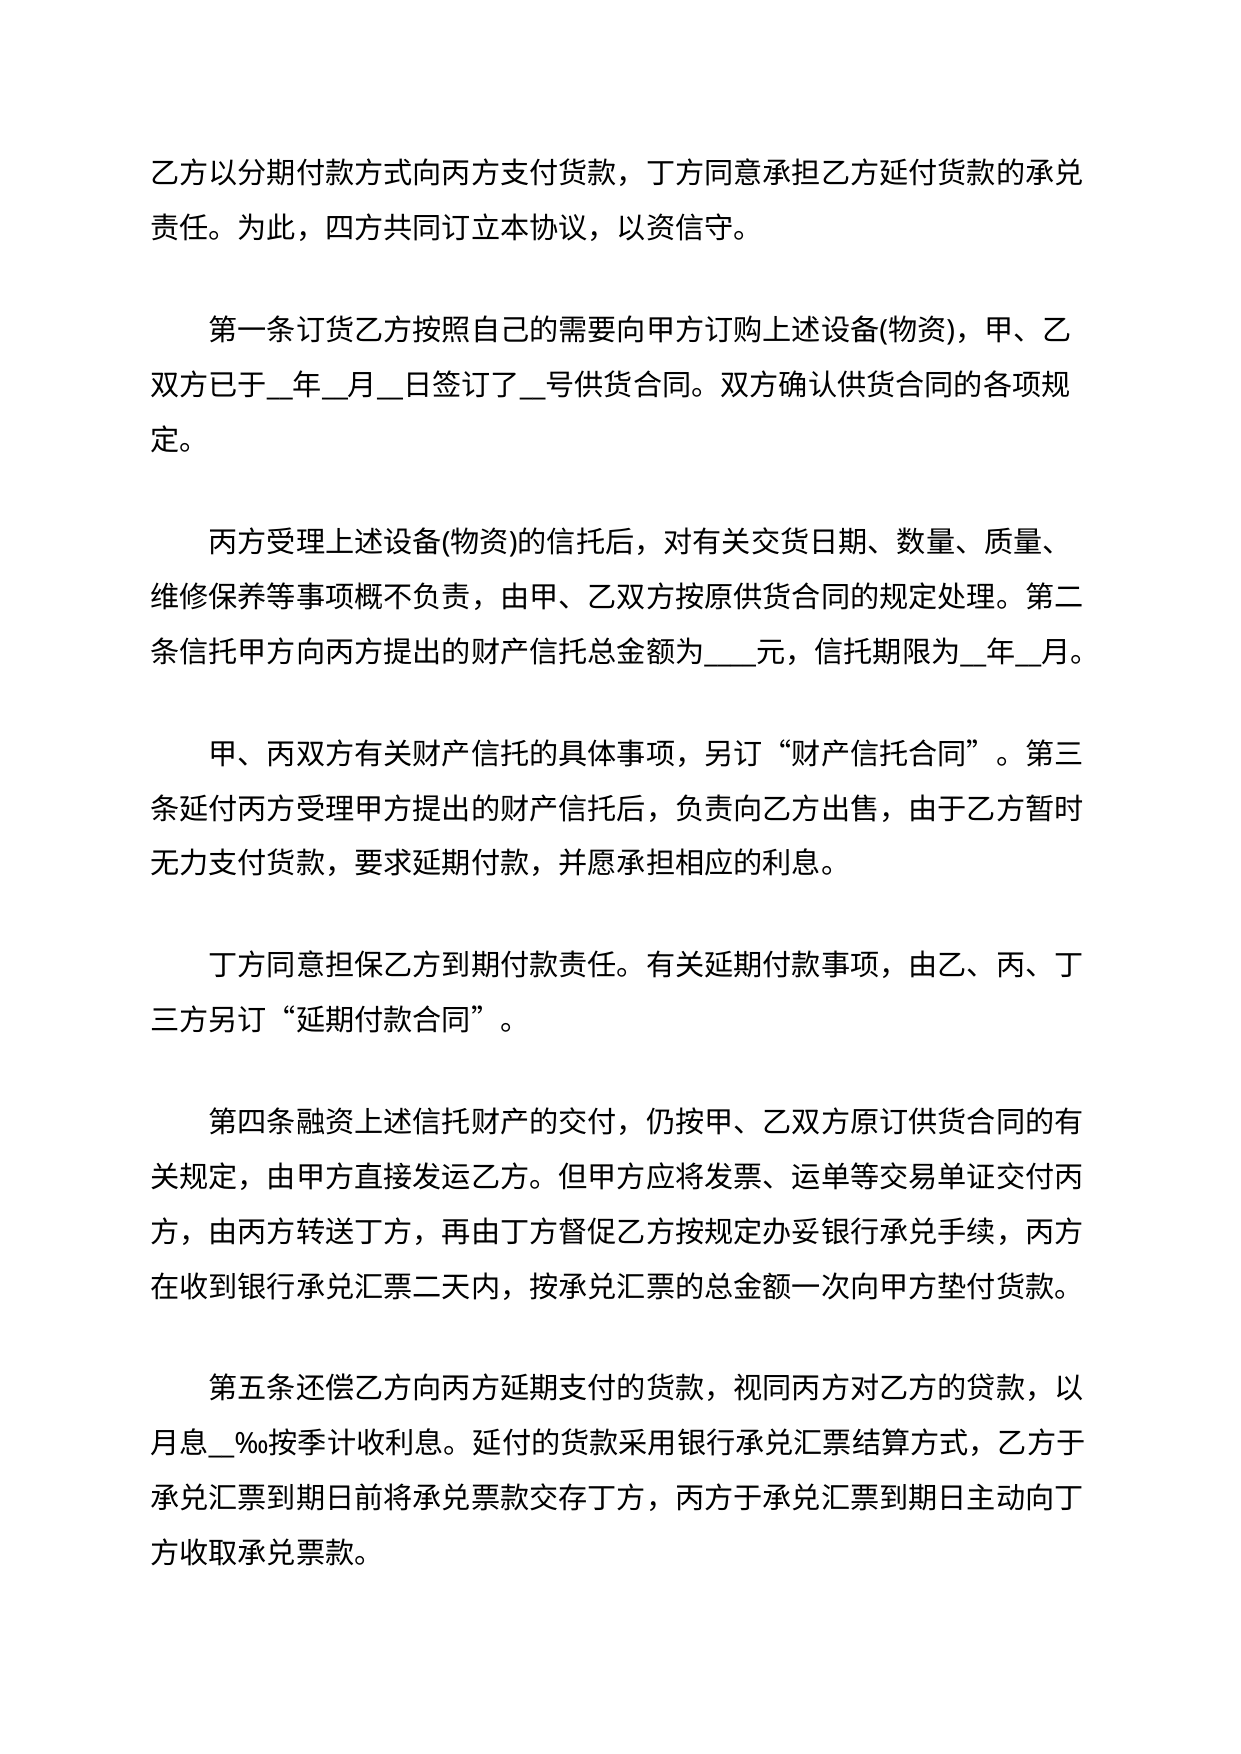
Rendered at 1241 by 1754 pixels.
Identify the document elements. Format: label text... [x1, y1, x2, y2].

text 第一条订货乙方按照自己的需要向甲方订购上述设备(物资)，甲、乙双方已于__年__月__日签订了__号供货合同。双方确认供货合同的各项规定。 [150, 307, 1090, 459]
text 甲、丙双方有关财产信托的具体事项，另订“财产信托合同”。第三条延付丙方受理甲方提出的财产信托后，负责向乙方出售，由于乙方暂时无力支付货款，要求延期付款，并愿承担相应的利息。 [150, 730, 1090, 882]
text 丁方同意担保乙方到期付款责任。有关延期付款事项，由乙、丙、丁三方另订“延期付款合同”。 [150, 942, 1090, 1039]
text 第四条融资上述信托财产的交付，仍按甲、乙双方原订供货合同的有关规定，由甲方直接发运乙方。但甲方应将发票、运单等交易单证交付丙方，由丙方转送丁方，再由丁方督促乙方按规定办妥银行承兑手续，丙方在收到银行承兑汇票二天内，按承兑汇票的总金额一次向甲方垫付货款。 [150, 1098, 1090, 1306]
text 丙方受理上述设备(物资)的信托后，对有关交货日期、数量、质量、维修保养等事项概不负责，由甲、乙双方按原供货合同的规定处理。第二条信托甲方向丙方提出的财产信托总金额为____元，信托期限为__年__月。 [150, 518, 1090, 671]
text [150, 150, 1090, 247]
text 第五条还偿乙方向丙方延期支付的货款，视同丙方对乙方的贷款，以月息__‰按季计收利息。延付的货款采用银行承兑汇票结算方式，乙方于承兑汇票到期日前将承兑票款交存丁方，丙方于承兑汇票到期日主动向丁方收取承兑票款。 [150, 1365, 1090, 1572]
